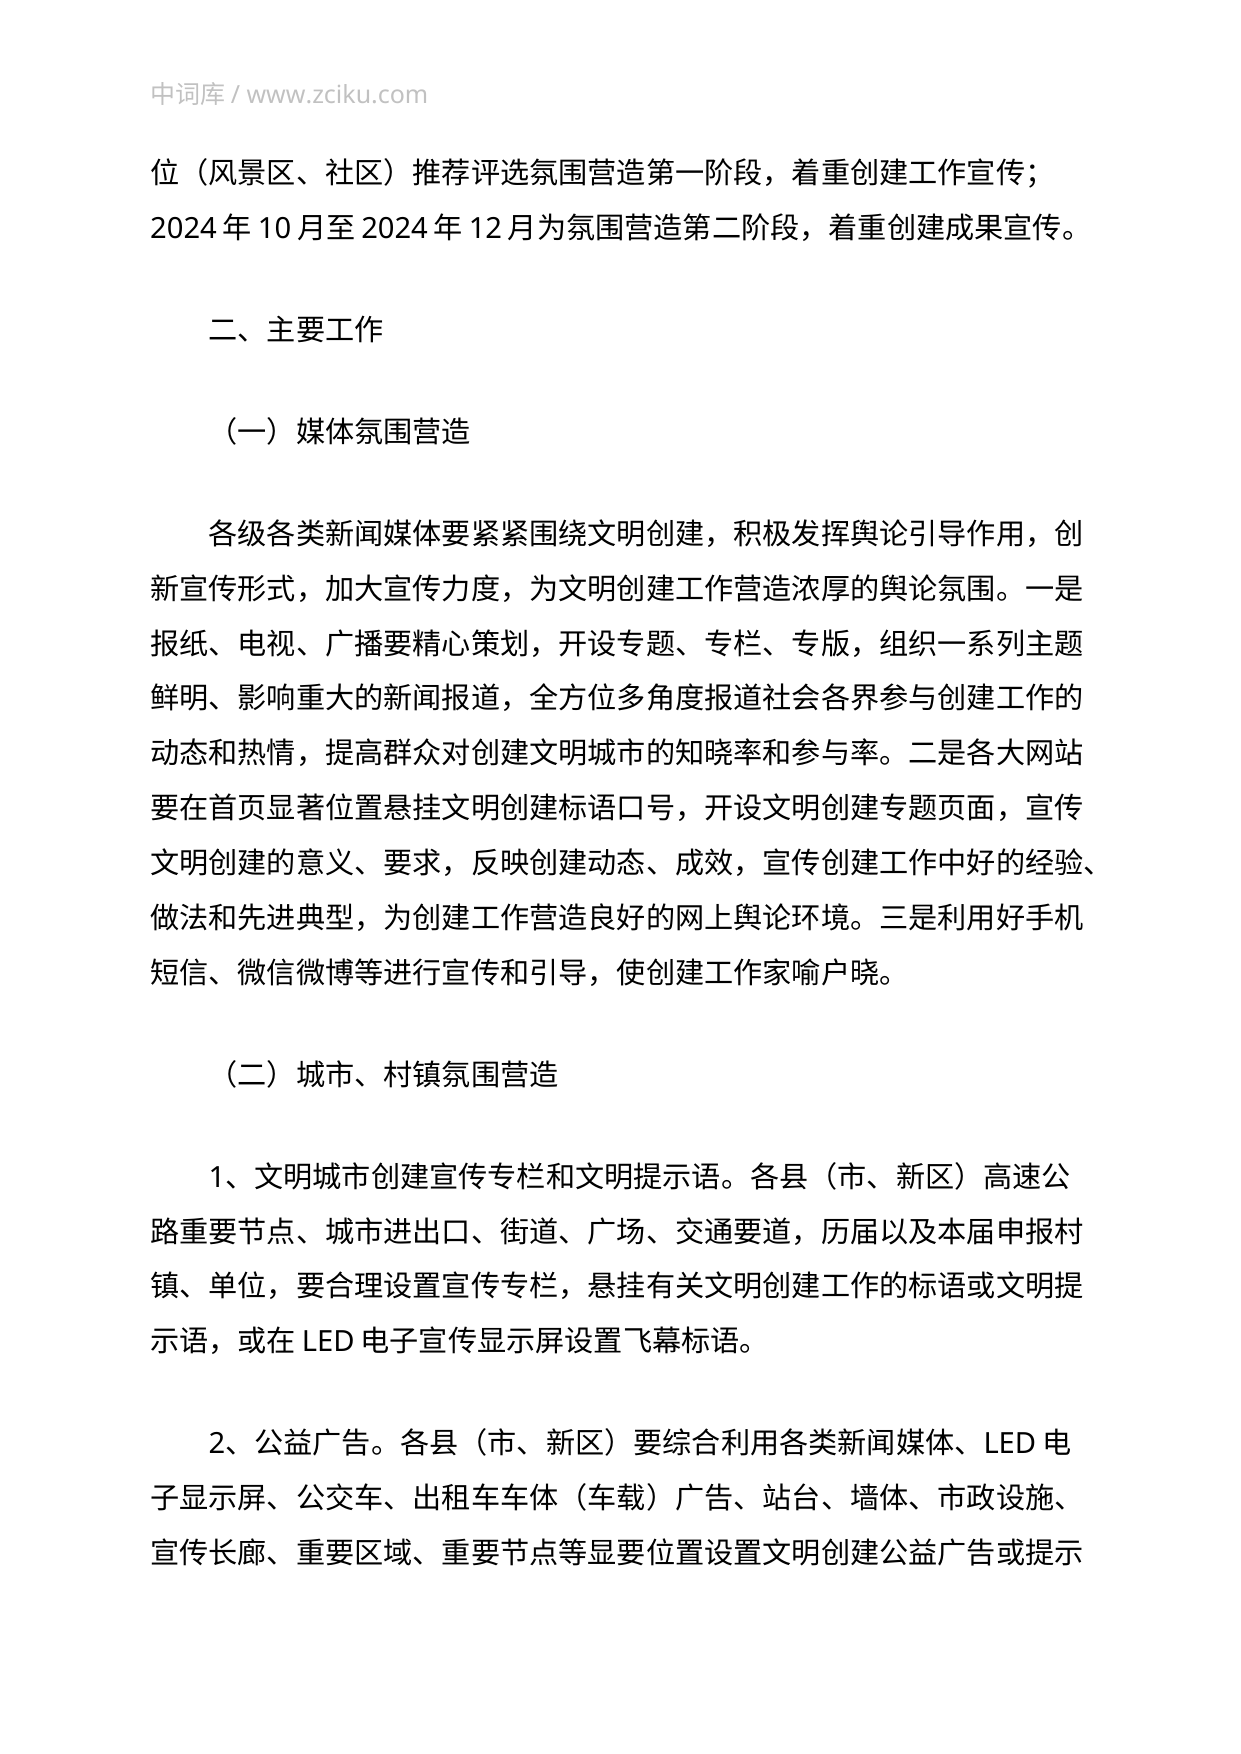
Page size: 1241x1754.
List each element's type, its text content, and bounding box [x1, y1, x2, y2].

text 1、文明城市创建宣传专栏和文明提示语。各县（市、新区）高速公路重要节点、城市进出口、街道、广场、交通要道，历届以及本届申报村镇、单位，要合理设置宣传专栏，悬挂有关文明创建工作的标语或文明提示语，或在LED电子宣传显示屏设置飞幕标语。 [150, 1153, 1090, 1360]
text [150, 1420, 1090, 1572]
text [150, 150, 1090, 247]
text 二、主要工作 [150, 307, 1090, 349]
text （一）媒体氛围营造 [150, 409, 1090, 451]
text （二）城市、村镇氛围营造 [150, 1051, 1090, 1094]
text 各级各类新闻媒体要紧紧围绕文明创建，积极发挥舆论引导作用，创新宣传形式，加大宣传力度，为文明创建工作营造浓厚的舆论氛围。一是报纸、电视、广播要精心策划，开设专题、专栏、专版，组织一系列主题鲜明、影响重大的新闻报道，全方位多角度报道社会各界参与创建工作的动态和热情，提高群众对创建文明城市的知晓率和参与率。二是各大网站要在首页显著位置悬挂文明创建标语口号，开设文明创建专题页面，宣传文明创建的意义、要求，反映创建动态、成效，宣传创建工作中好的经验、做法和先进典型，为创建工作营造良好的网上舆论环境。三是利用好手机短信、微信微博等进行宣传和引导，使创建工作家喻户晓。 [150, 510, 1090, 992]
